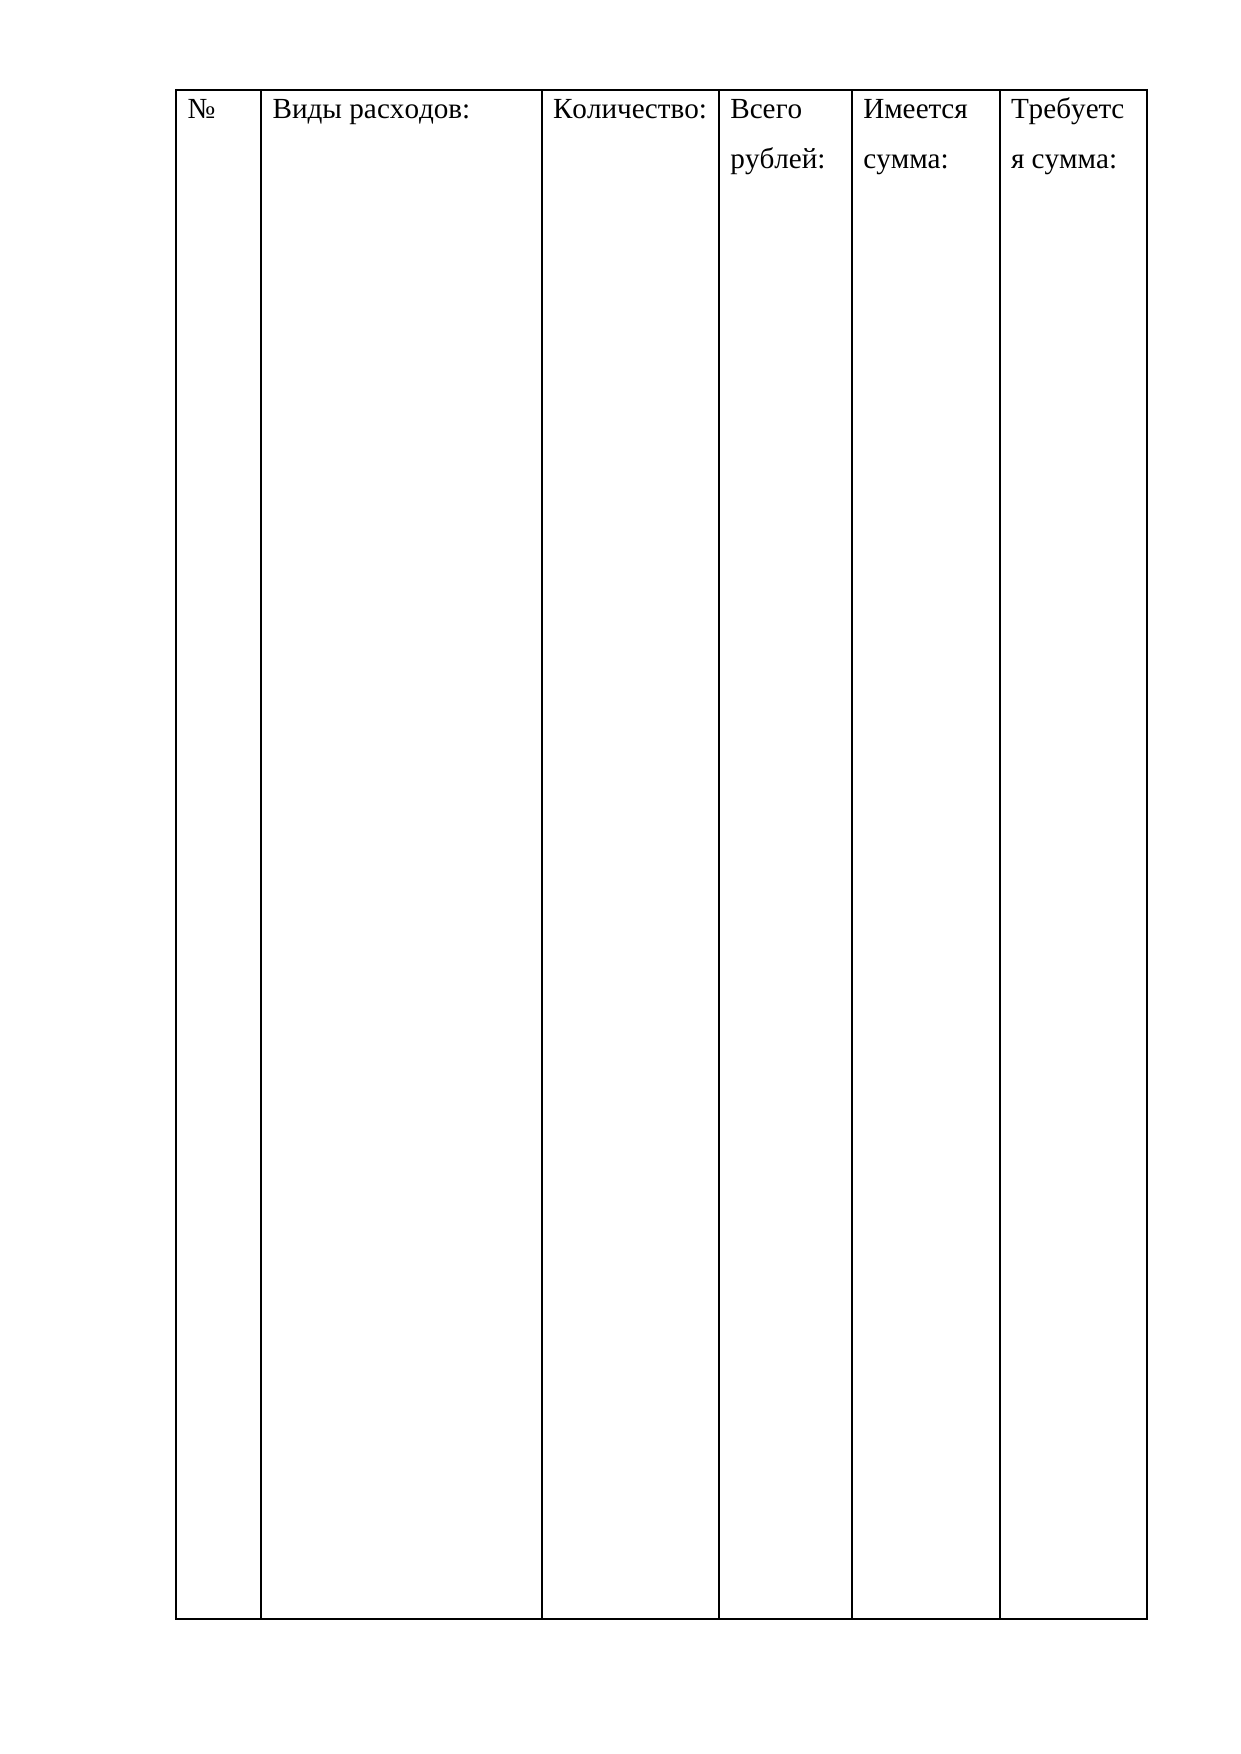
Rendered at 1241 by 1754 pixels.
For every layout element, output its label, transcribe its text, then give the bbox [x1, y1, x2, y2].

table_header Виды расходов: [262, 91, 541, 1618]
table_header Всего рублей: [720, 91, 851, 1618]
table_header Количество: [543, 91, 718, 1618]
table_header Требуется сумма: [1001, 91, 1146, 1618]
table_header Имеется сумма: [853, 91, 999, 1618]
table_header № [177, 91, 260, 1618]
